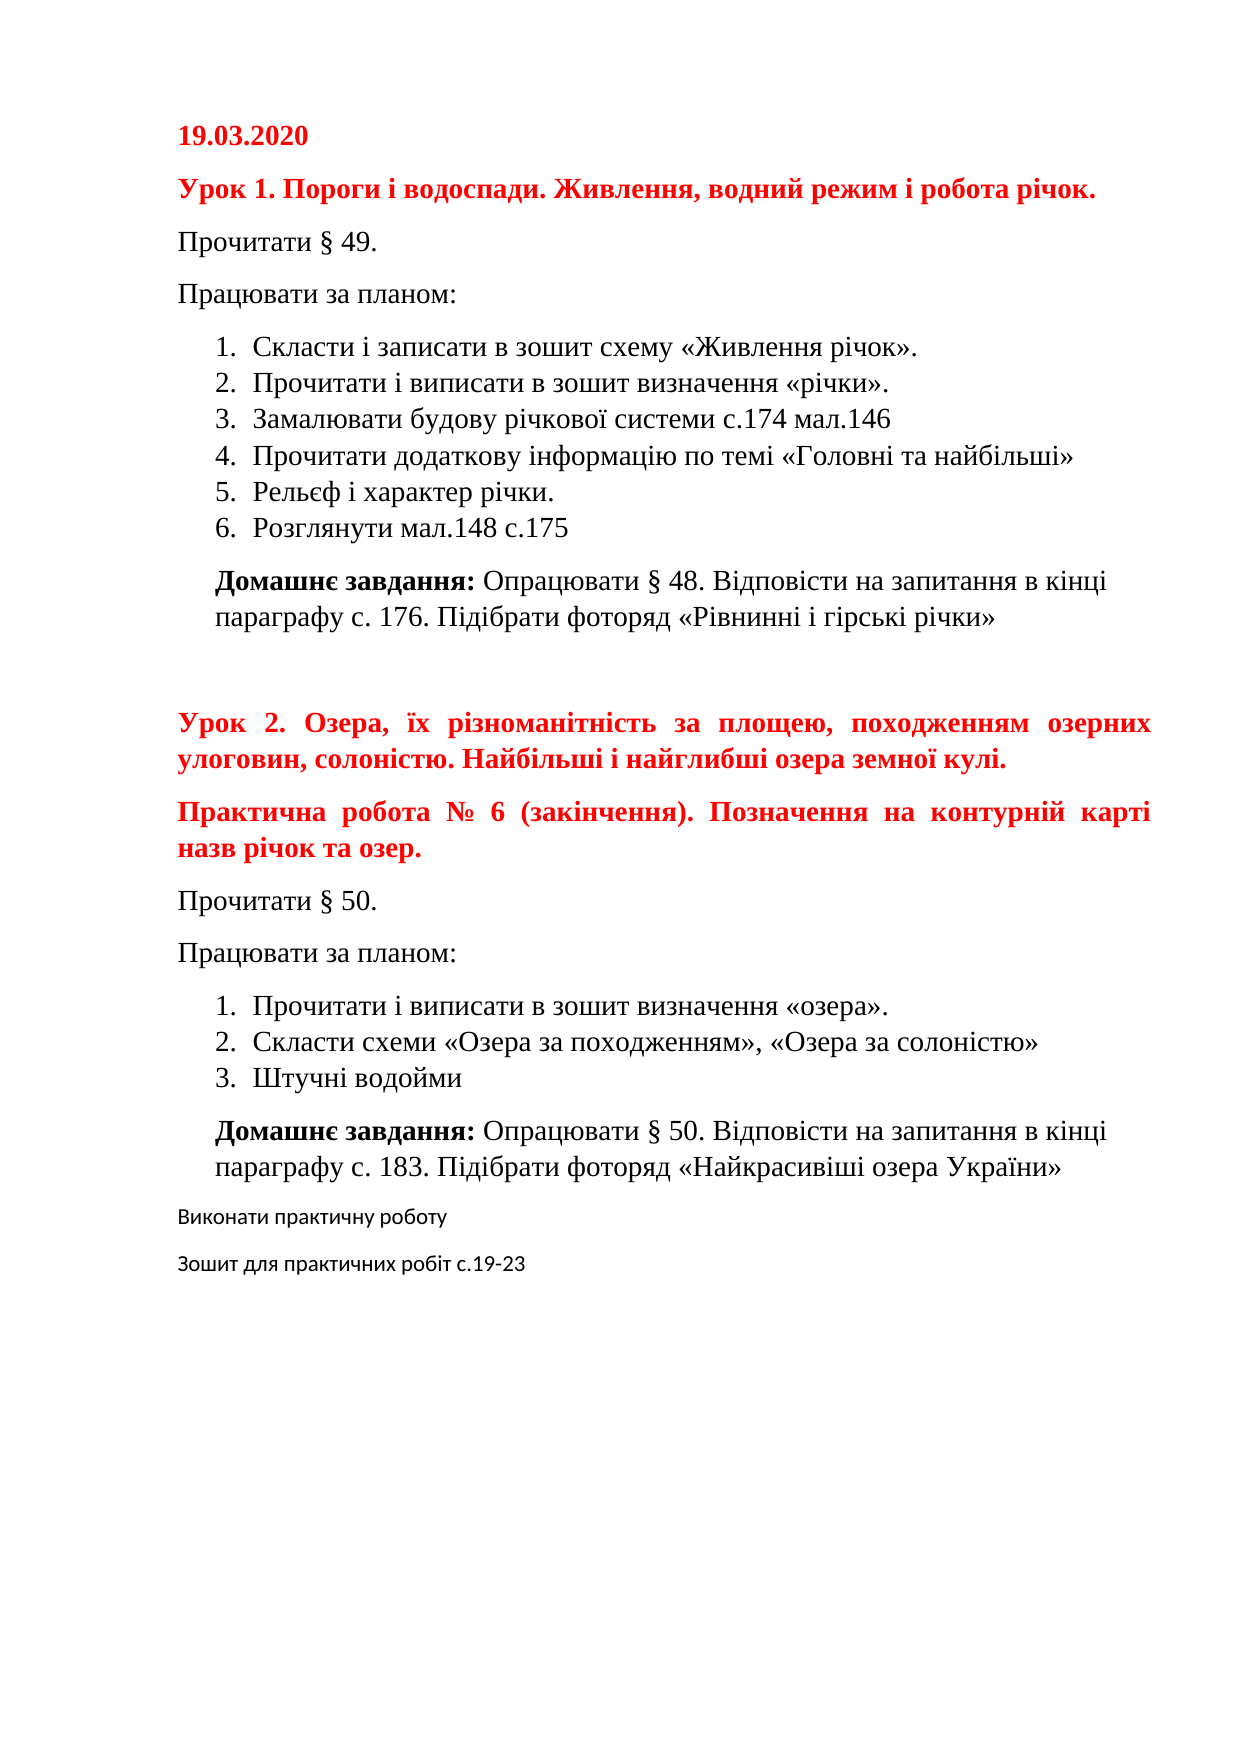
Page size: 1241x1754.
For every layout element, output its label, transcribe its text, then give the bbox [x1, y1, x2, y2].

text Домашнє завдання: Опрацювати § 50. Відповісти на запитання в кінці параграфу с. 183. Підібрати фоторяд «Найкрасивіші озера України» [215, 1113, 1152, 1183]
text Працювати за планом: [177, 935, 1152, 969]
list Прочитати і виписати в зошит визначення «озера». [215, 988, 1152, 1022]
text Урок 1. Пороги і водоспади. Живлення, водний режим і робота річок. [177, 171, 1152, 204]
list Розглянути мал.148 с.175 [215, 510, 1152, 544]
list Замалювати будову річкової системи с.174 мал.146 [215, 402, 1152, 435]
list Штучні водойми [215, 1061, 1152, 1094]
list Прочитати і виписати в зошит визначення «річки». [215, 366, 1152, 399]
text Домашнє завдання: Опрацювати § 48. Відповісти на запитання в кінці параграфу с. 176. Підібрати фоторяд «Рівнинні і гірські річки» [215, 563, 1152, 633]
text Прочитати § 49. [177, 224, 1152, 257]
list Скласти і записати в зошит схему «Живлення річок». [215, 329, 1152, 363]
text Прочитати § 50. [177, 883, 1152, 916]
text Практична робота № 6 (закінчення). Позначення на контурній карті назв річок та озер. [177, 794, 1152, 863]
text Урок 2. Озера, їх різноманітність за площею, походженням озерних улоговин, солоністю. Найбільші і найглибші озера земної кулі. [177, 705, 1152, 774]
text Виконати практичну роботу [177, 1202, 1152, 1230]
list Прочитати додаткову інформацію по темі «Головні та найбільші» [215, 438, 1152, 471]
text Працювати за планом: [177, 277, 1152, 310]
list Скласти схеми «Озера за походженням», «Озера за солоністю» [215, 1024, 1152, 1058]
text 19.03.2020 [177, 118, 1152, 152]
text Зошит для практичних робіт с.19-23 [177, 1249, 1152, 1277]
list Рельєф і характер річки. [215, 474, 1152, 507]
